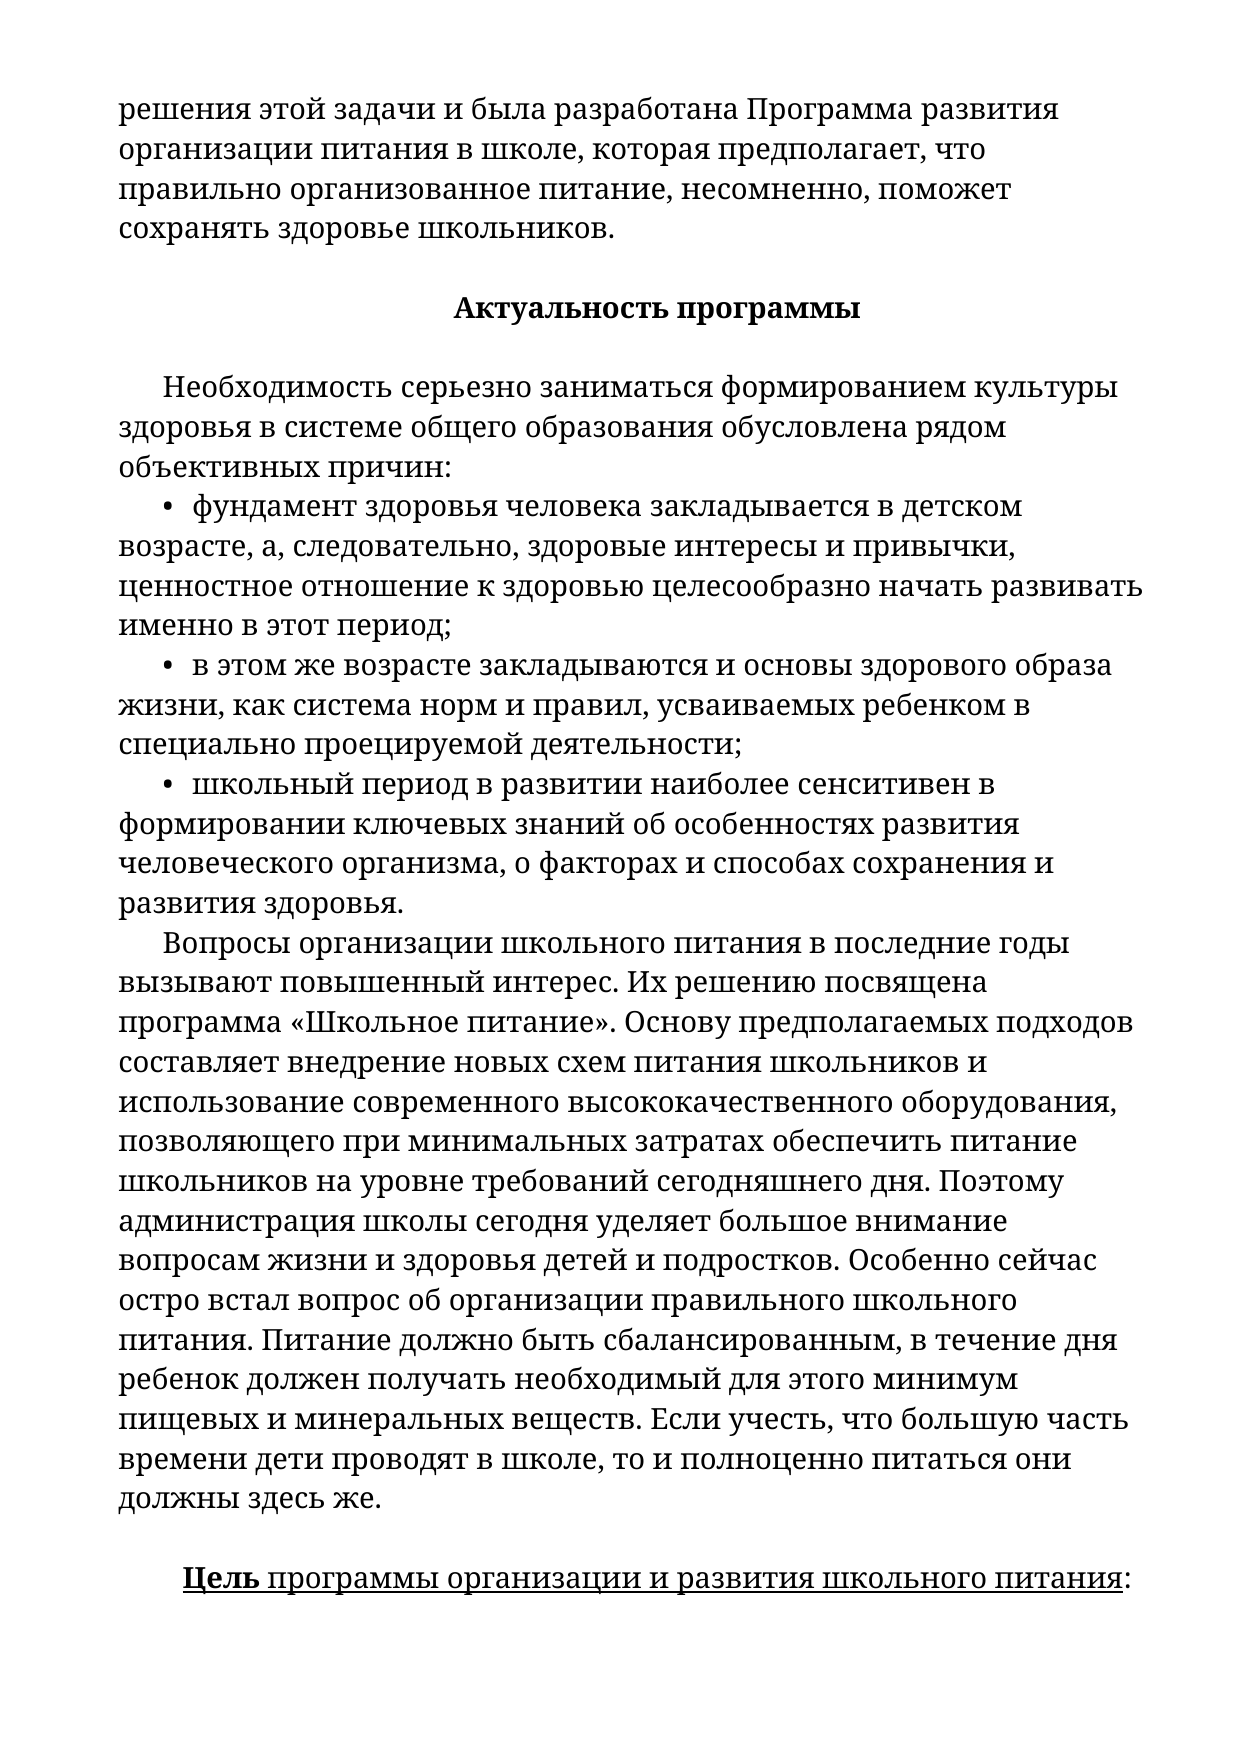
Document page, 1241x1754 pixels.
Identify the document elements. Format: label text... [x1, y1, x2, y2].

text Необходимость серьезно заниматься формированием культуры здоровья в системе общего образования обусловлена рядом объективных причин: [118, 366, 1152, 486]
text • в этом же возрасте закладываются и основы здорового образа жизни, как система норм и правил, усваиваемых ребенком в специально проецируемой деятельности; [118, 644, 1152, 763]
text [118, 89, 1152, 247]
text • фундамент здоровья человека закладывается в детском возрасте, а, следовательно, здоровые интересы и привычки, ценностное отношение к здоровью целесообразно начать развивать именно в этот период; [118, 486, 1152, 644]
text • школьный период в развитии наиболее сенситивен в формировании ключевых знаний об особенностях развития человеческого организма, о факторах и способах сохранения и развития здоровья. [118, 763, 1152, 922]
text Цель программы организации и развития школьного питания: [118, 1557, 1152, 1597]
text Вопросы организации школьного питания в последние годы вызывают повышенный интерес. Их решению посвящена программа «Школьное питание». Основу предполагаемых подходов составляет внедрение новых схем питания школьников и использование современного высококачественного оборудования, позволяющего при минимальных затратах обеспечить питание школьников на уровне требований сегодняшнего дня. Поэтому администрация школы сегодня уделяет большое внимание вопросам жизни и здоровья детей и подростков. Особенно сейчас остро встал вопрос об организации правильного школьного питания. Питание должно быть сбалансированным, в течение дня ребенок должен получать необходимый для этого минимум пищевых и минеральных веществ. Если учесть, что большую часть времени дети проводят в школе, то и полноценно питаться они должны здесь же. [118, 922, 1152, 1517]
text Актуальность программы [118, 287, 1152, 327]
